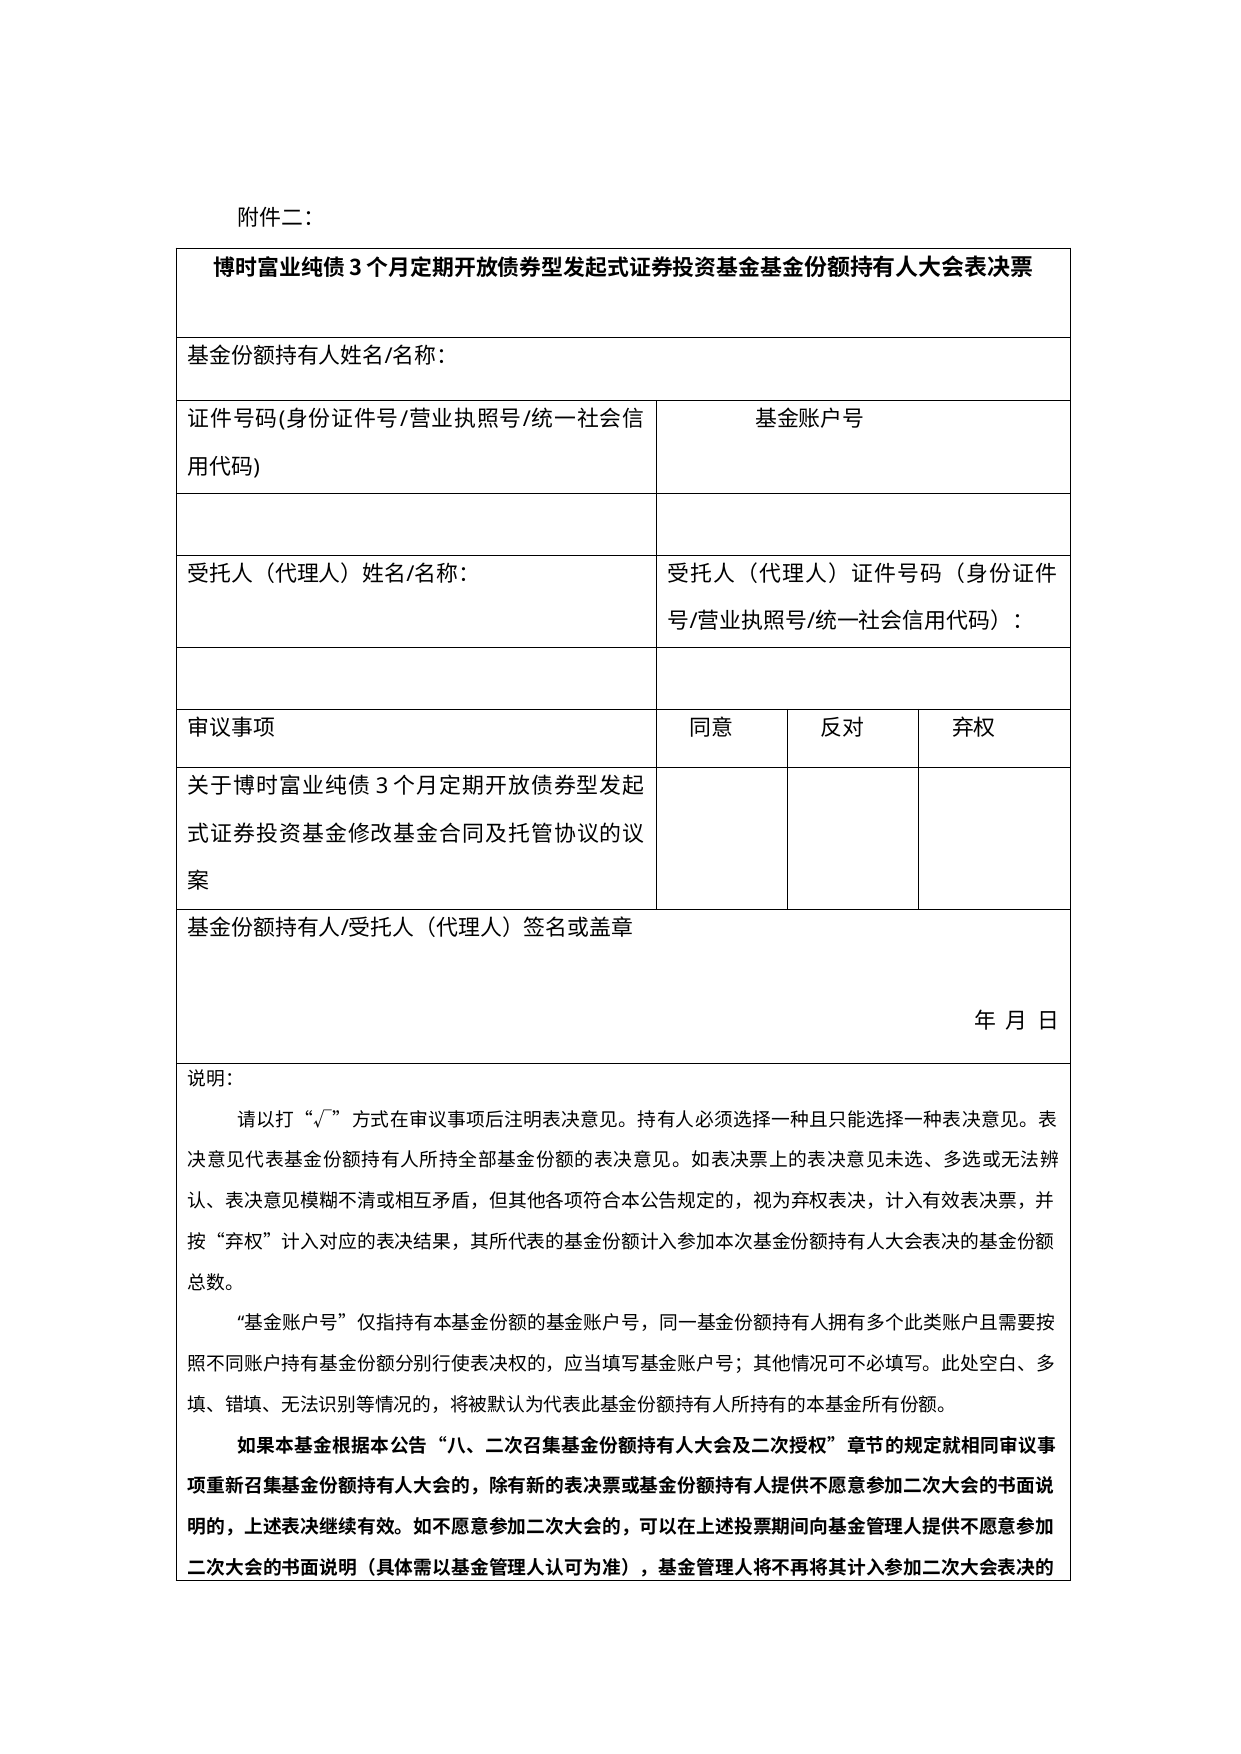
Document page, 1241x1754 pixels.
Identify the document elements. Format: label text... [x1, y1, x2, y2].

table_header 博时富业纯债3个月定期开放债券型发起式证券投资基金基金份额持有人大会表决票 [177, 249, 1070, 337]
table_cell [177, 494, 656, 554]
table_cell 受托人（代理人）证件号码（身份证件号/营业执照号/统一社会信用代码）： [657, 556, 1070, 647]
table_cell 受托人（代理人）姓名/名称： [177, 556, 656, 647]
table_cell 证件号码(身份证件号/营业执照号/统一社会信用代码) [177, 401, 656, 493]
table_cell [788, 768, 918, 909]
table_cell 同意 [657, 710, 787, 767]
table_cell [657, 494, 1070, 554]
table_cell 反对 [788, 710, 918, 767]
table_cell [919, 768, 1070, 909]
table_cell 弃权 [919, 710, 1070, 767]
table_cell [657, 648, 1070, 709]
table_cell [657, 768, 787, 909]
table_cell [177, 648, 656, 709]
table_cell 基金份额持有人姓名/名称： [177, 338, 1070, 400]
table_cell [177, 1064, 1070, 1579]
text 附件二： [187, 200, 1053, 232]
table_cell 基金份额持有人/受托人（代理人）签名或盖章 年 月 日 [177, 910, 1070, 1063]
table_cell 关于博时富业纯债3个月定期开放债券型发起式证券投资基金修改基金合同及托管协议的议案 [177, 768, 656, 909]
table_cell 审议事项 [177, 710, 656, 767]
table_cell 基金账户号 [657, 401, 1070, 493]
